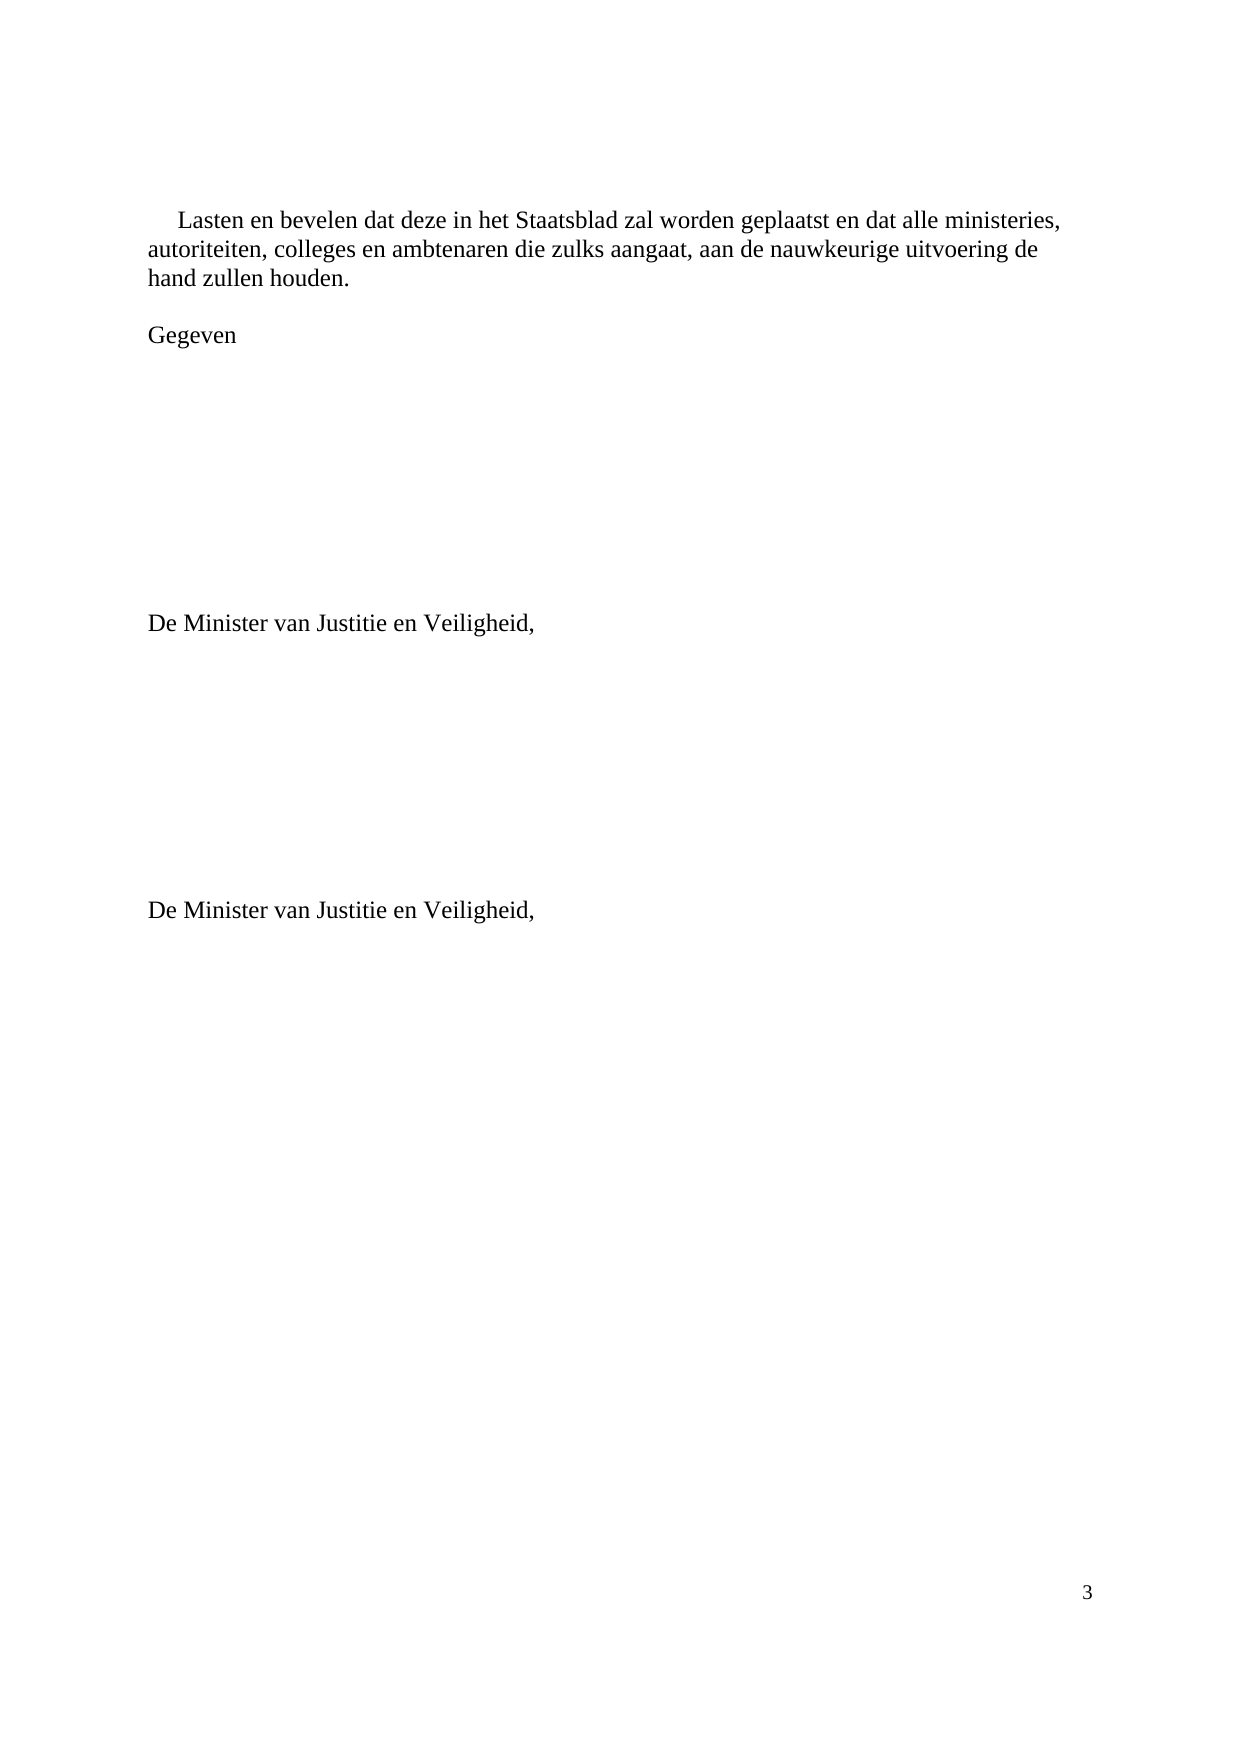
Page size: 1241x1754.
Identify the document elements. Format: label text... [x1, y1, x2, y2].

text De Minister van Justitie en Veiligheid, [148, 608, 1092, 636]
text De Minister van Justitie en Veiligheid, [148, 895, 1092, 924]
text Gegeven [148, 320, 1092, 349]
text Lasten en bevelen dat deze in het Staatsblad zal worden geplaatst en dat alle ministeries, autoriteiten, colleges en ambtenaren die zulks aangaat, aan de nauwkeurige uitvoering de hand zullen houden. [148, 205, 1092, 291]
